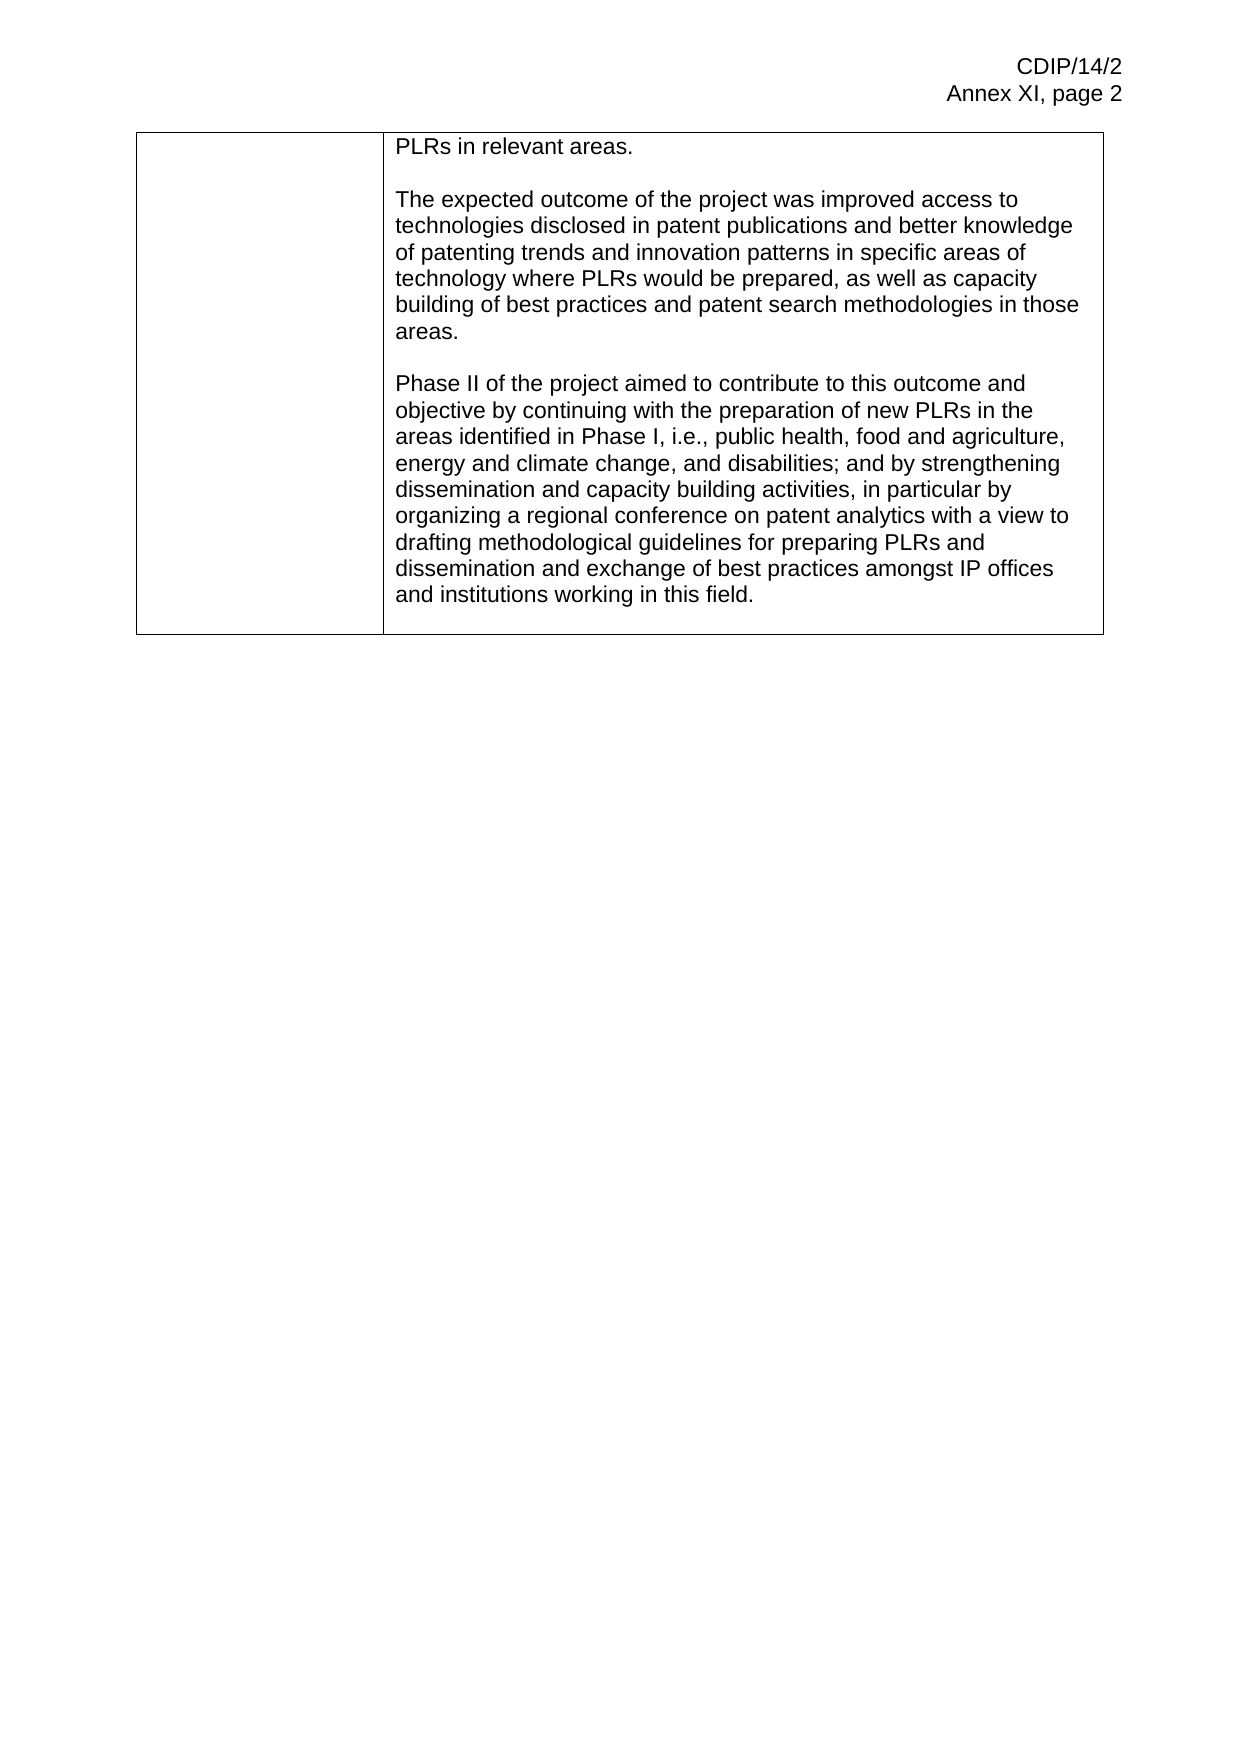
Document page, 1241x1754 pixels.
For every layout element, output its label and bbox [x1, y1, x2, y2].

table_cell [137, 133, 383, 634]
table_cell [384, 133, 1103, 634]
